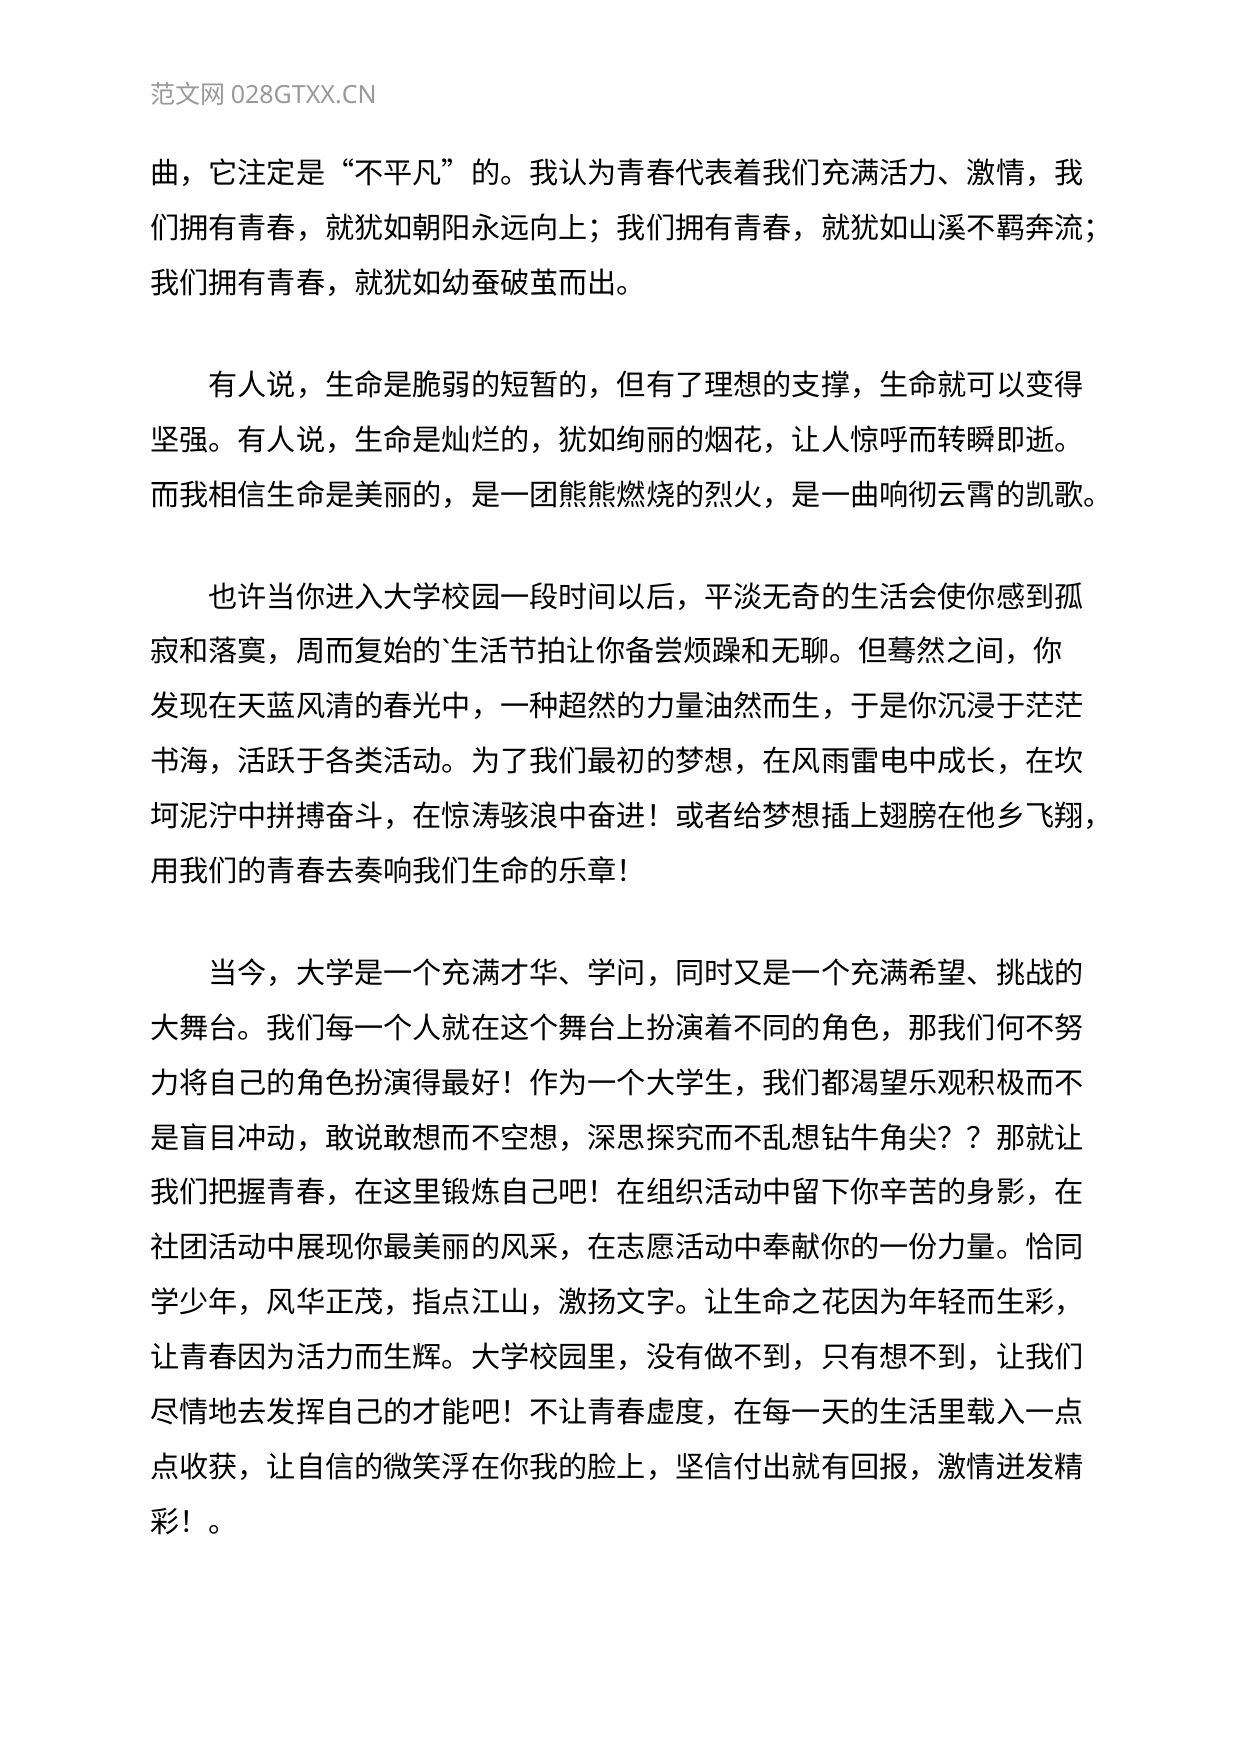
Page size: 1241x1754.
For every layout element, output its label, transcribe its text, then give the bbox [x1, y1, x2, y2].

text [150, 150, 1090, 302]
text 当今，大学是一个充满才华、学问，同时又是一个充满希望、挑战的大舞台。我们每一个人就在这个舞台上扮演着不同的角色，那我们何不努力将自己的角色扮演得最好！作为一个大学生，我们都渴望乐观积极而不是盲目冲动，敢说敢想而不空想，深思探究而不乱想钻牛角尖？？那就让我们把握青春，在这里锻炼自己吧！在组织活动中留下你辛苦的身影，在社团活动中展现你最美丽的风采，在志愿活动中奉献你的一份力量。恰同学少年，风华正茂，指点江山，激扬文字。让生命之花因为年轻而生彩，让青春因为活力而生辉。大学校园里，没有做不到，只有想不到，让我们尽情地去发挥自己的才能吧！不让青春虚度，在每一天的生活里载入一点点收获，让自信的微笑浮在你我的脸上，坚信付出就有回报，激情迸发精彩！。 [150, 949, 1090, 1541]
text 有人说，生命是脆弱的短暂的，但有了理想的支撑，生命就可以变得坚强。有人说，生命是灿烂的，犹如绚丽的烟花，让人惊呼而转瞬即逝。而我相信生命是美丽的，是一团熊熊燃烧的烈火，是一曲响彻云霄的凯歌。 [150, 362, 1090, 514]
text 也许当你进入大学校园一段时间以后，平淡无奇的生活会使你感到孤寂和落寞，周而复始的`生活节拍让你备尝烦躁和无聊。但蓦然之间，你发现在天蓝风清的春光中，一种超然的力量油然而生，于是你沉浸于茫茫书海，活跃于各类活动。为了我们最初的梦想，在风雨雷电中成长，在坎坷泥泞中拼搏奋斗，在惊涛骇浪中奋进！或者给梦想插上翅膀在他乡飞翔，用我们的青春去奏响我们生命的乐章！ [150, 573, 1090, 890]
